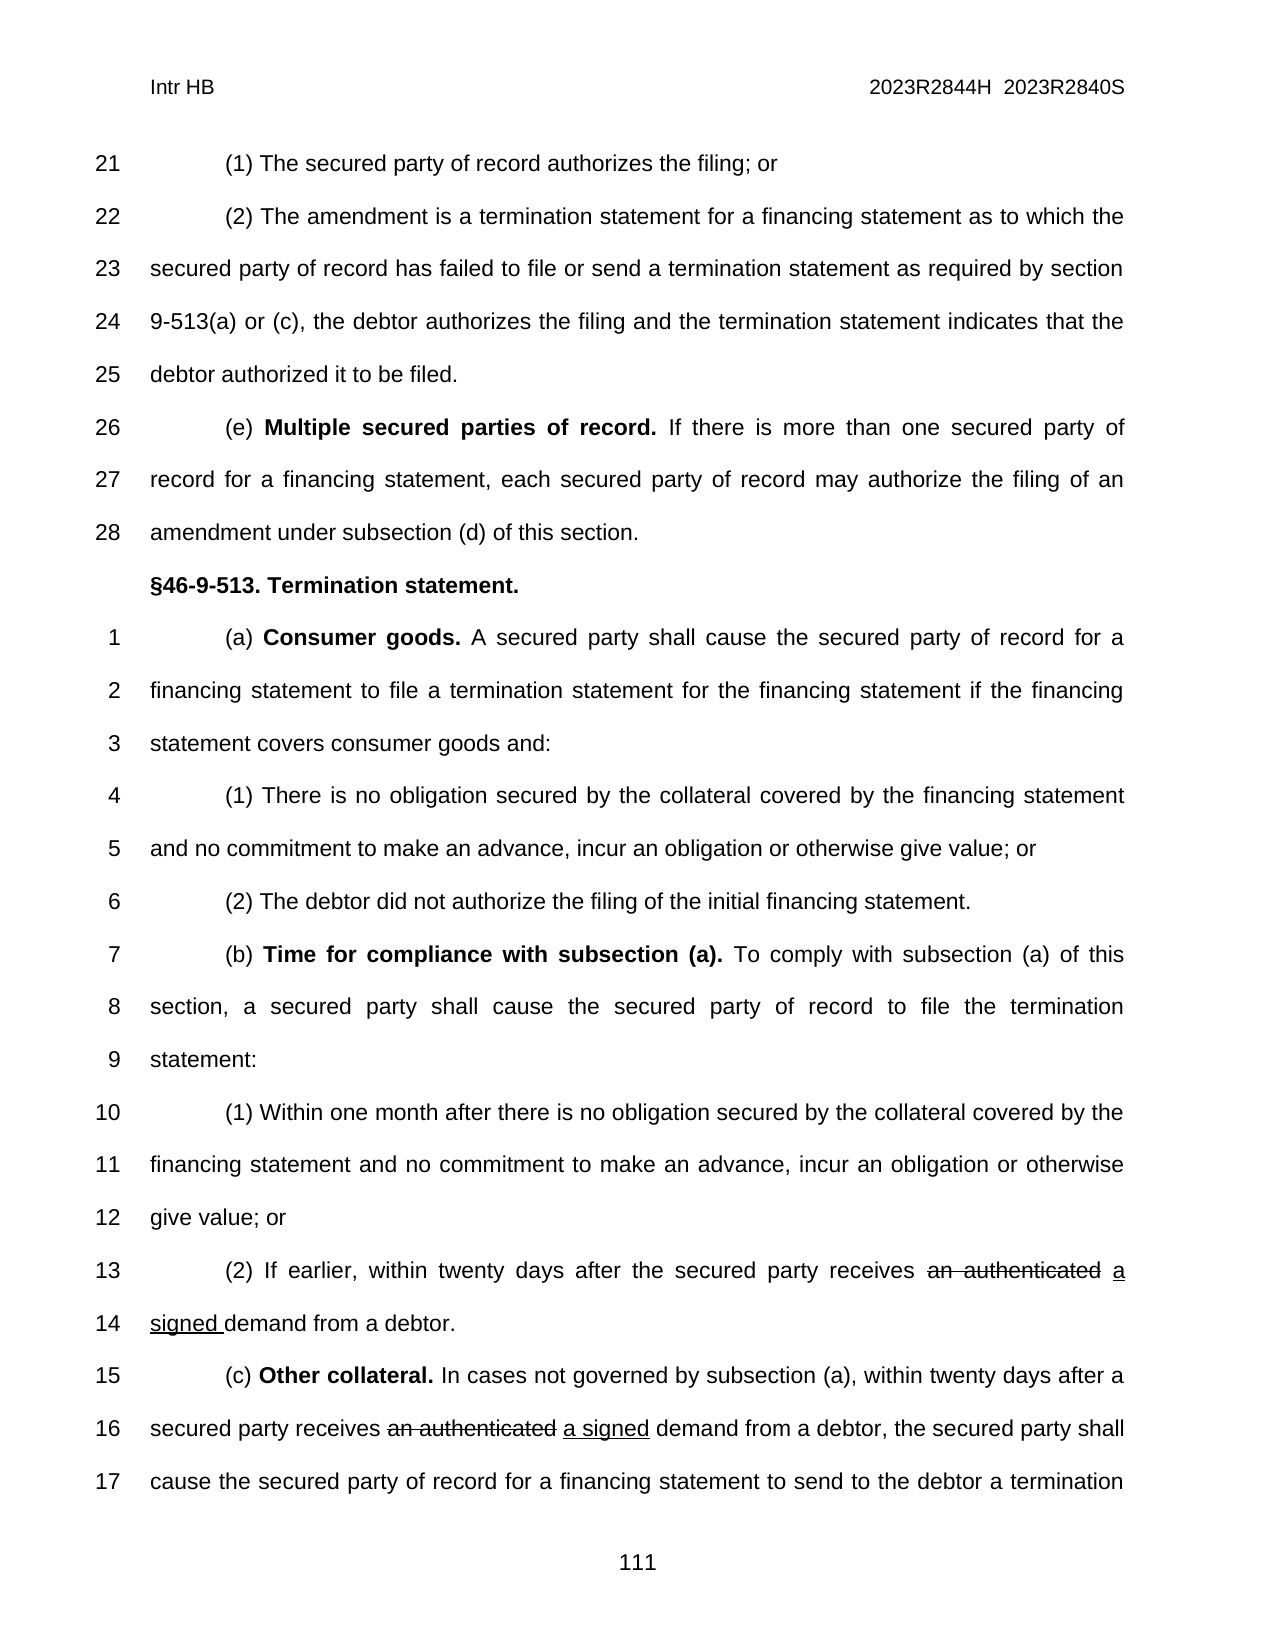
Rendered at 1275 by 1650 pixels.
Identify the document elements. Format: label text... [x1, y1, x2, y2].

text (1) The secured party of record authorizes the filing; or [150, 150, 1125, 176]
text (1) There is no obligation secured by the collateral covered by the financing statement and no commitment to make an advance, incur an obligation or otherwise give value; or [150, 782, 1125, 862]
text (2) The amendment is a termination statement for a financing statement as to which the secured party of record has failed to file or send a termination statement as required by section 9-513(a) or (c), the debtor authorizes the filing and the termination statement indicates that the debtor authorized it to be filed. [150, 203, 1125, 387]
text (b) Time for compliance with subsection (a). To comply with subsection (a) of this section, a secured party shall cause the secured party of record to file the termination statement: [150, 941, 1125, 1072]
text (1) Within one month after there is no obligation secured by the collateral covered by the financing statement and no commitment to make an advance, incur an obligation or otherwise give value; or [150, 1099, 1125, 1231]
text (a) Consumer goods. A secured party shall cause the secured party of record for a financing statement to file a termination statement for the financing statement if the financing statement covers consumer goods and: [150, 624, 1125, 756]
text (e) Multiple secured parties of record. If there is more than one secured party of record for a financing statement, each secured party of record may authorize the filing of an amendment under subsection (d) of this section. [150, 413, 1125, 545]
text (2) If earlier, within twenty days after the secured party receives an authenticated a signed demand from a debtor. [150, 1257, 1125, 1336]
subtitle §46-9-513. Termination statement. [150, 572, 1125, 598]
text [150, 1362, 1125, 1494]
text (2) The debtor did not authorize the filing of the initial financing statement. [150, 888, 1125, 914]
